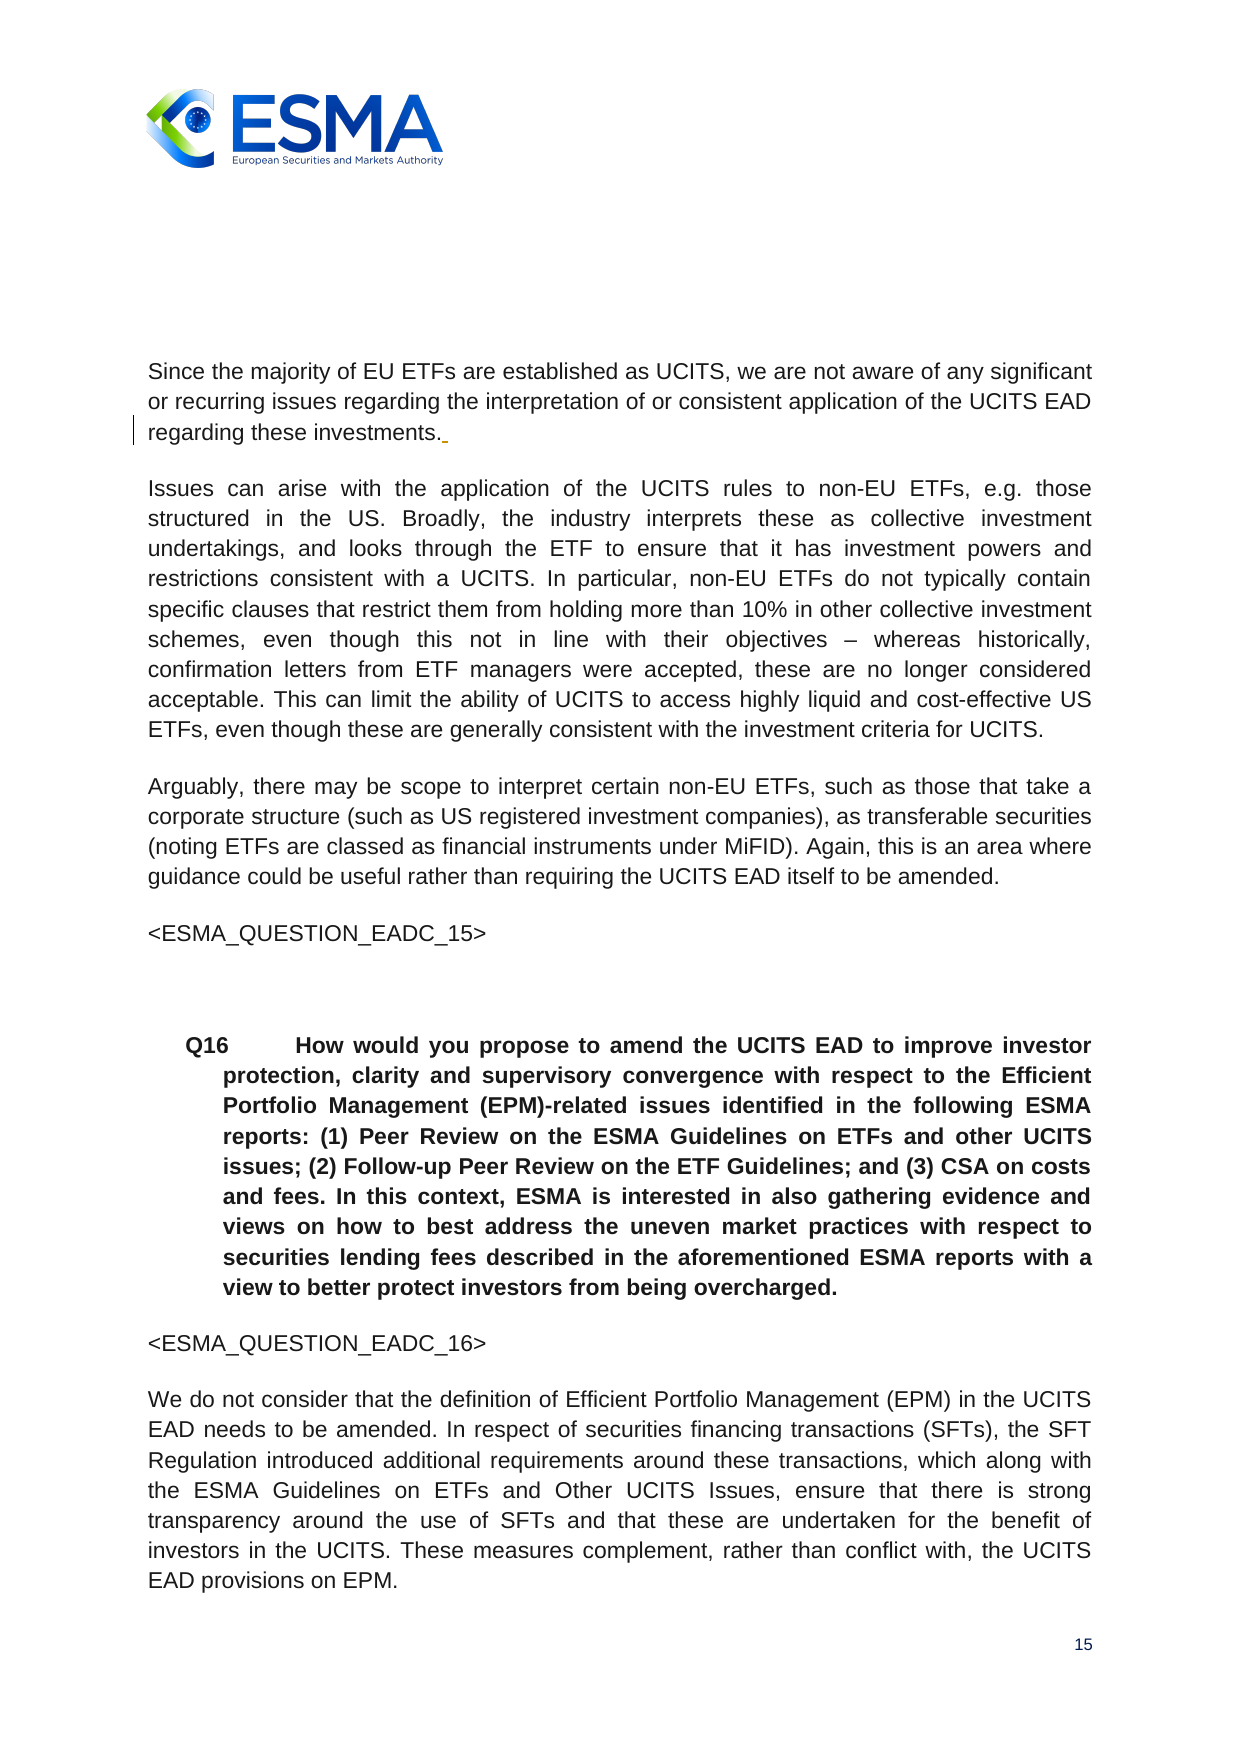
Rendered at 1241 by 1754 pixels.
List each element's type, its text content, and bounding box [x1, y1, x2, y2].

text <ESMA_QUESTION_EADC_16> [148, 1330, 1093, 1356]
text Arguably, there may be scope to interpret certain non-EU ETFs, such as those that take a corporate structure (such as US registered investment companies), as transferable securities (noting ETFs are classed as financial instruments under MiFID). Again, this is an area where guidance could be useful rather than requiring the UCITS EAD itself to be amended. [148, 773, 1093, 890]
text Issues can arise with the application of the UCITS rules to non-EU ETFs, e.g. those structured in the US. Broadly, the industry interprets these as collective investment undertakings, and looks through the ETF to ensure that it has investment powers and restrictions consistent with a UCITS. In particular, non-EU ETFs do not typically contain specific clauses that restrict them from holding more than 10% in other collective investment schemes, even though this not in line with their objectives – whereas historically, confirmation letters from ETF managers were accepted, these are no longer considered acceptable. This can limit the ability of UCITS to access highly liquid and cost-effective US ETFs, even though these are generally consistent with the investment criteria for UCITS. [148, 475, 1093, 743]
text We do not consider that the definition of Efficient Portfolio Management (EPM) in the UCITS EAD needs to be amended. In respect of securities financing transactions (SFTs), the SFT Regulation introduced additional requirements around these transactions, which along with the ESMA Guidelines on ETFs and Other UCITS Issues, ensure that there is strong transparency around the use of SFTs and that these are undertaken for the benefit of investors in the UCITS. These measures complement, rather than conflict with, the UCITS EAD provisions on EPM. [148, 1386, 1093, 1594]
picture [146, 89, 443, 168]
text Since the majority of EU ETFs are established as UCITS, we are not aware of any significant or recurring issues regarding the interpretation of or consistent application of the UCITS EAD regarding these investments. [148, 358, 1093, 445]
list How would you propose to amend the UCITS EAD to improve investor protection, clarity and supervisory convergence with respect to the Efficient Portfolio Management (EPM)-related issues identified in the following ESMA reports: (1) Peer Review on the ESMA Guidelines on ETFs and other UCITS issues; (2) Follow-up Peer Review on the ETF Guidelines; and (3) CSA on costs and fees. In this context, ESMA is interested in also gathering evidence and views on how to best address the uneven market practices with respect to securities lending fees described in the aforementioned ESMA reports with a view to better protect investors from being overcharged. [185, 1032, 1093, 1300]
text <ESMA_QUESTION_EADC_15> [148, 919, 1093, 946]
